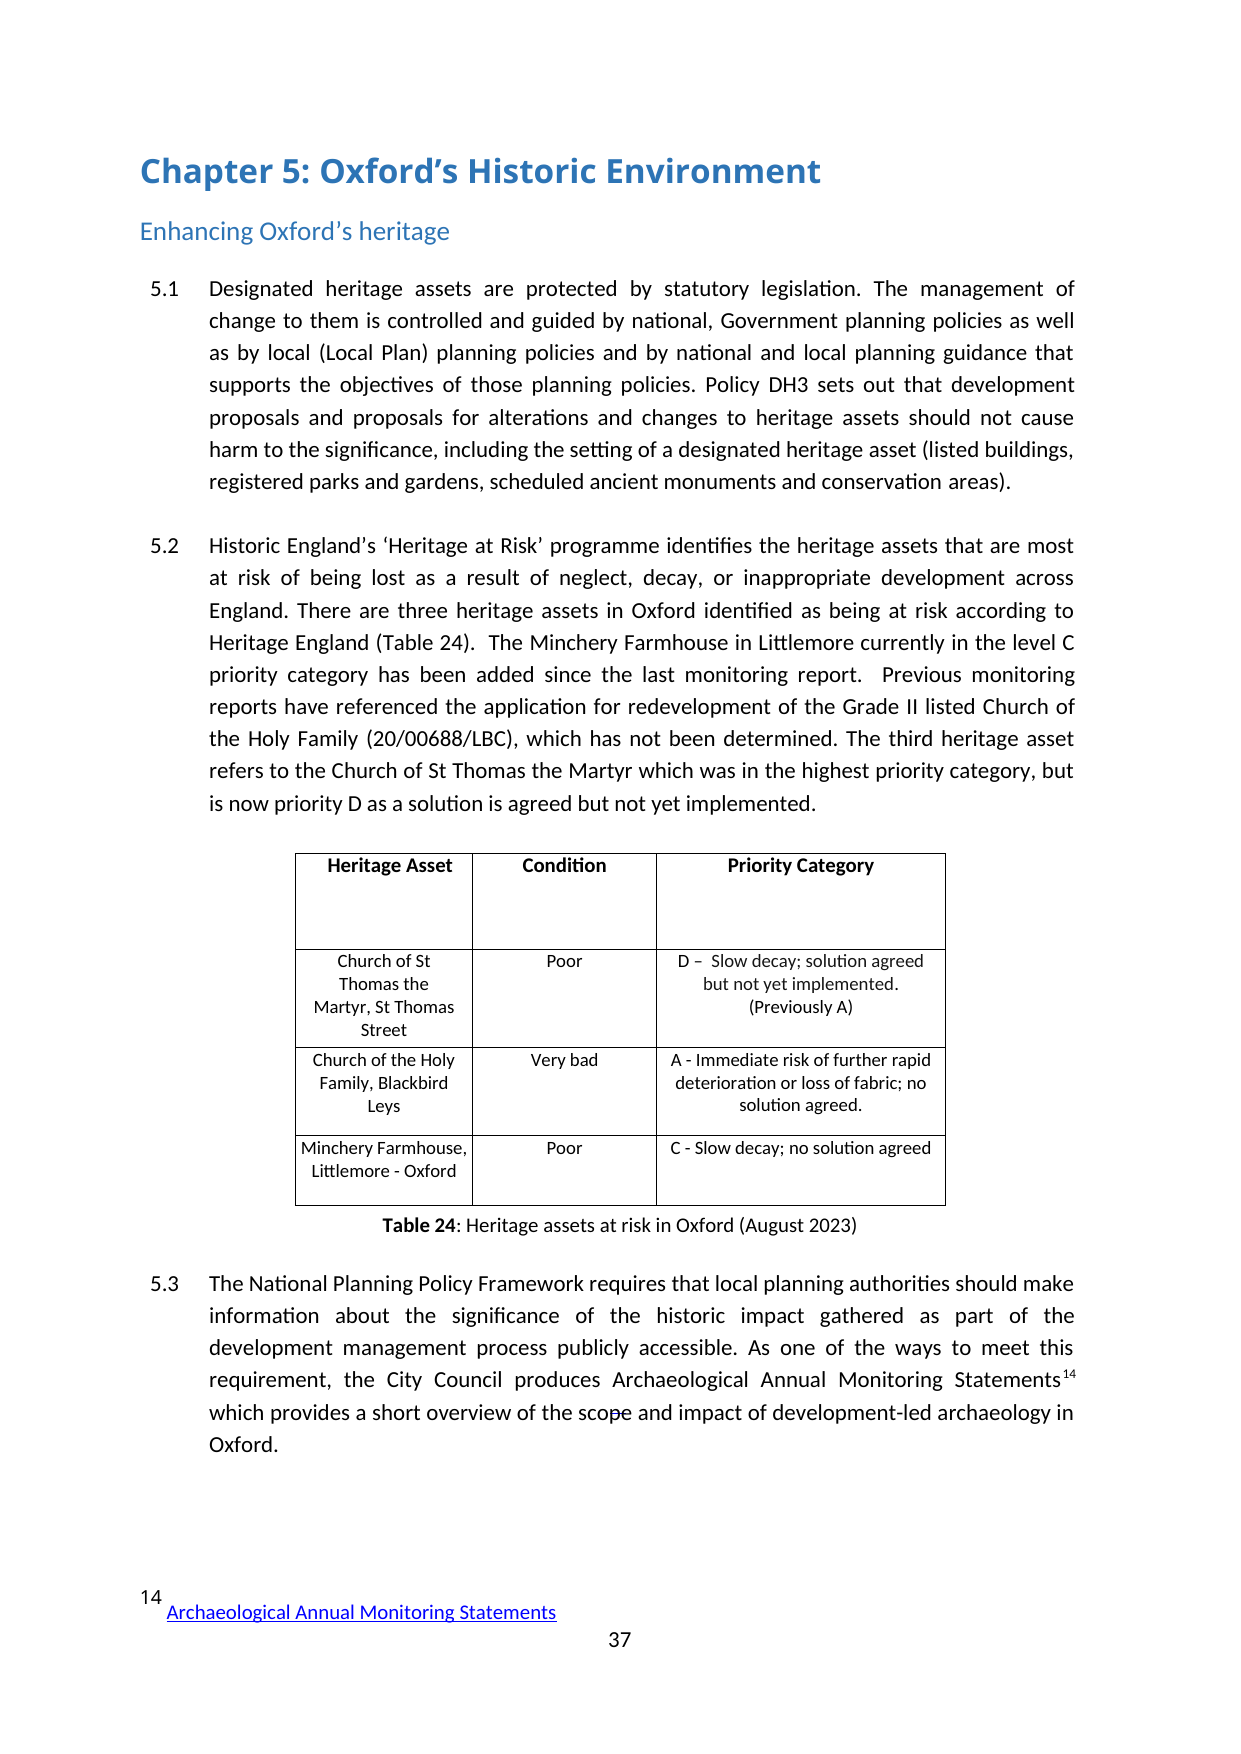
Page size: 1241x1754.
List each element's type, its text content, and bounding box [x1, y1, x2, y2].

table_cell Church of the Holy Family, Blackbird Leys [296, 1048, 472, 1135]
table_cell Minchery Farmhouse, Littlemore - Oxford [296, 1136, 472, 1205]
table_header Condition [473, 854, 656, 948]
subtitle Enhancing Oxford’s heritage [139, 214, 1103, 247]
table_cell Very bad [473, 1048, 656, 1135]
text Table 24: Heritage assets at risk in Oxford (August 2023) [382, 1212, 1103, 1237]
list Designated heritage assets are protected by statutory legislation. The management of change to them is controlled and guided by national, Government planning policies as well as by local (Local Plan) planning policies and by national and local planning guidance that supports the objectives of those planning policies. Policy DH3 sets out that development proposals and proposals for alterations and changes to heritage assets should not cause harm to the significance, including the setting of a designated heritage asset (listed buildings, registered parks and gardens, scheduled ancient monuments and conservation areas). [150, 274, 1076, 495]
list Historic England’s ‘Heritage at Risk’ programme identifies the heritage assets that are most at risk of being lost as a result of neglect, decay, or inappropriate development across England. There are three heritage assets in Oxford identified as being at risk according to Heritage England (Table 24). The Minchery Farmhouse in Littlemore currently in the level C priority category has been added since the last monitoring report. Previous monitoring reports have referenced the application for redevelopment of the Grade II listed Church of the Holy Family (20/00688/LBC), which has not been determined. The third heritage asset refers to the Church of St Thomas the Martyr which was in the highest priority category, but is now priority D as a solution is agreed but not yet implemented. [150, 531, 1076, 817]
table_header Priority Category [657, 854, 945, 948]
table_cell Poor [473, 1136, 656, 1205]
table_cell Poor [473, 950, 656, 1047]
list The National Planning Policy Framework requires that local planning authorities should make information about the significance of the historic impact gathered as part of the development management process publicly accessible. As one of the ways to meet this requirement, the City Council produces Archaeological Annual Monitoring Statements which provides a short overview of the scope and impact of development-led archaeology in Oxford. [150, 1269, 1076, 1458]
table_cell C - Slow decay; no solution agreed [657, 1136, 945, 1205]
subtitle Chapter 5: Oxford’s Historic Environment [139, 148, 1103, 193]
table_cell D – Slow decay; solution agreed but not yet implemented. (Previously A) [657, 950, 945, 1047]
table_header Heritage Asset [296, 854, 472, 948]
table_cell A - Immediate risk of further rapid deterioration or loss of fabric; no solution agreed. [657, 1048, 945, 1135]
table_cell Church of St Thomas the Martyr, St Thomas Street [296, 950, 472, 1047]
